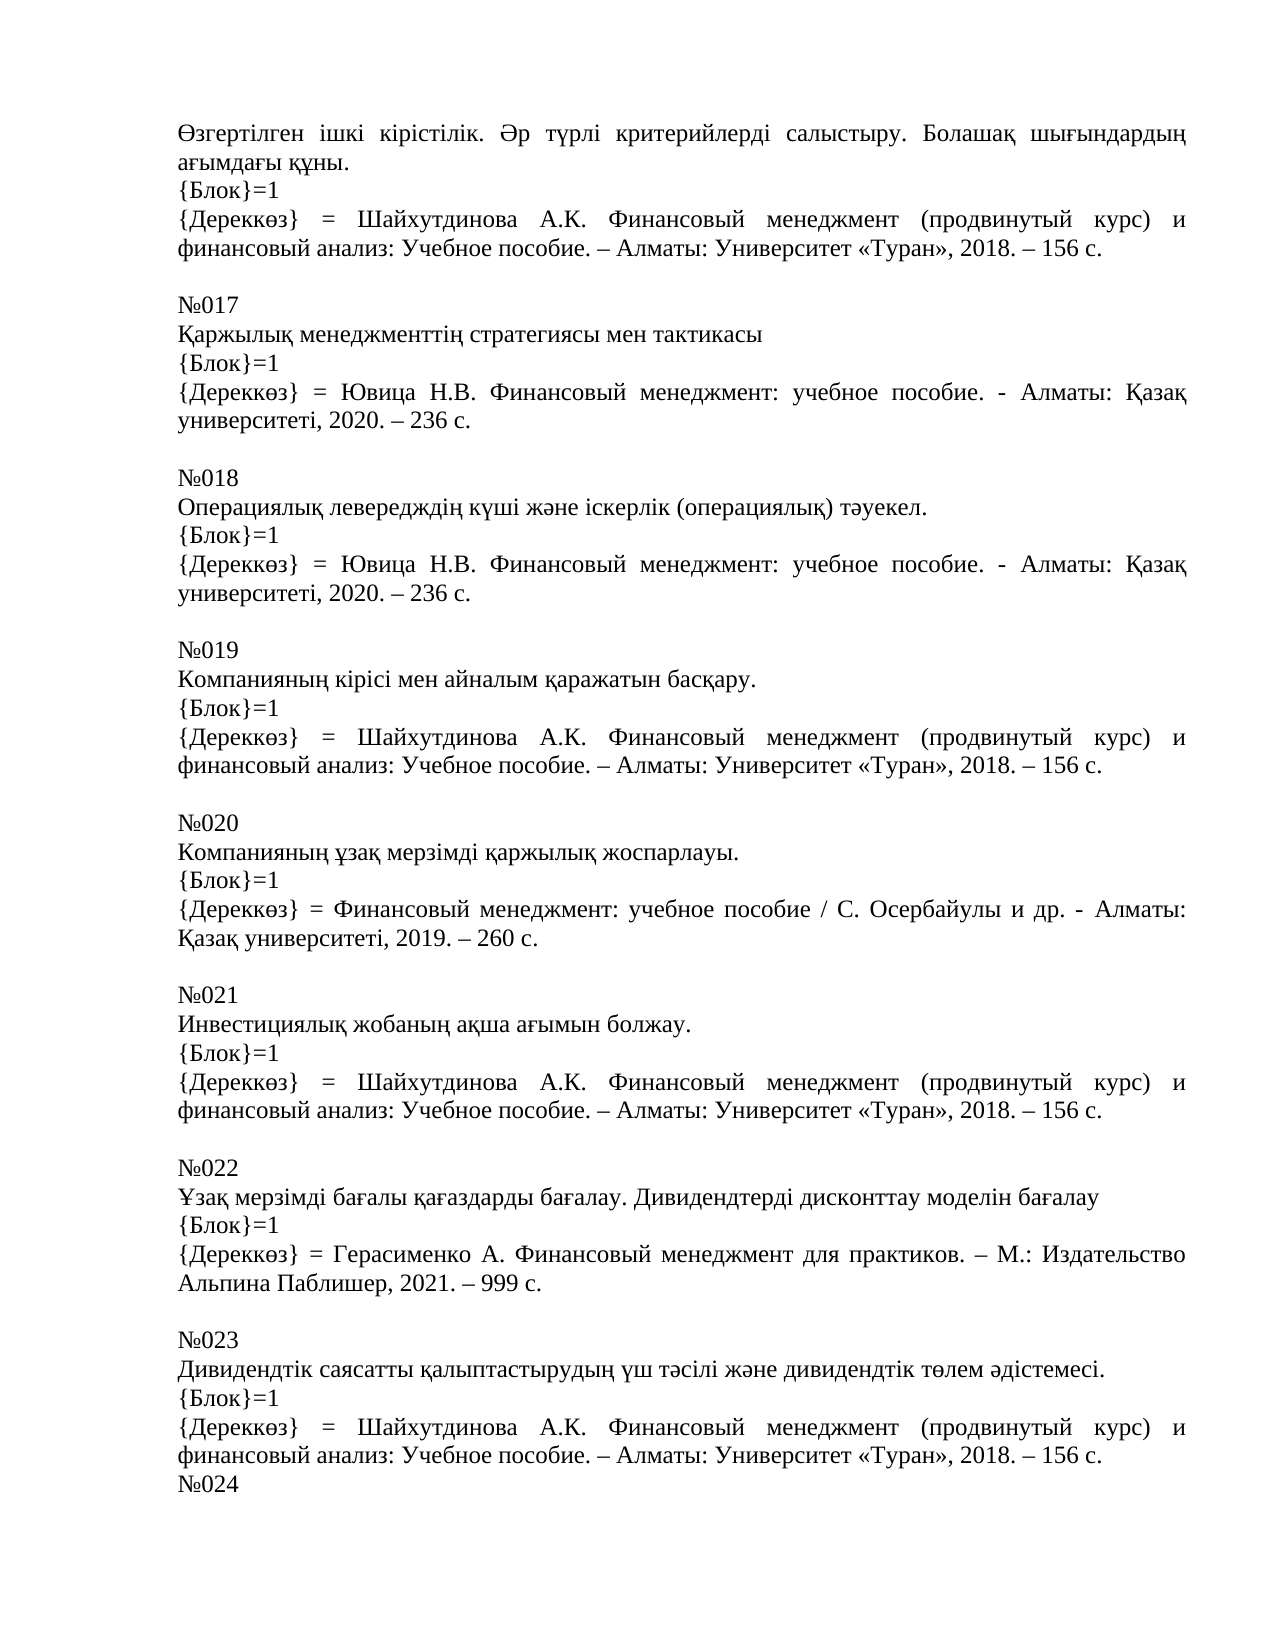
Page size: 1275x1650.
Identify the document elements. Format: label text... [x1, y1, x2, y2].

text №021 [177, 981, 1186, 1009]
text №024 [177, 1469, 1186, 1498]
text Өзгертілген ішкі кірістілік. Әр түрлі критерийлерді салыстыру. Болашақ шығындардың ағымдағы құны. [177, 118, 1186, 176]
text {Блок}=1 [177, 348, 1186, 377]
text №017 [177, 291, 1186, 319]
text Инвестициялық жобаның ақша ағымын болжау. [177, 1009, 1186, 1038]
text {Дереккөз} = Герасименко А. Финансовый менеджмент для практиков. – М.: Издательство Альпина Паблишер, 2021. – 999 с. [177, 1239, 1186, 1297]
text {Блок}=1 [177, 1383, 1186, 1412]
text {Дереккөз} = Ювица Н.В. Финансовый менеджмент: учебное пособие. - Алматы: Қазақ университеті, 2020. – 236 с. [177, 377, 1186, 434]
text Операциялық левередждің күші және іскерлік (операциялық) тәуекел. [177, 492, 1186, 521]
text Компанияның ұзақ мерзімді қаржылық жоспарлауы. [177, 837, 1186, 866]
text {Дереккөз} = Финансовый менеджмент: учебное пособие / С. Осербайулы и др. - Алматы: Қазақ университеті, 2019. – 260 с. [177, 894, 1186, 952]
text {Блок}=1 [177, 521, 1186, 549]
text №019 [177, 636, 1186, 664]
text №022 [177, 1153, 1186, 1182]
text {Дереккөз} = Ювица Н.В. Финансовый менеджмент: учебное пособие. - Алматы: Қазақ университеті, 2020. – 236 с. [177, 549, 1186, 607]
text №023 [177, 1326, 1186, 1354]
text Дивидендтік саясатты қалыптастырудың үш тәсілі және дивидендтік төлем әдістемесі. [177, 1354, 1186, 1383]
text Қаржылық менеджменттің стратегиясы мен тактикасы [177, 319, 1186, 348]
text {Блок}=1 [177, 1211, 1186, 1239]
text Компанияның кірісі мен айналым қаражатын басқару. [177, 664, 1186, 693]
text {Блок}=1 [177, 176, 1186, 204]
text Ұзақ мерзімді бағалы қағаздарды бағалау. Дивидендтерді дисконттау моделін бағалау [177, 1182, 1186, 1211]
text {Блок}=1 [177, 1038, 1186, 1067]
text {Блок}=1 [177, 693, 1186, 722]
text №020 [177, 808, 1186, 837]
text №018 [177, 463, 1186, 492]
text {Блок}=1 [177, 866, 1186, 894]
